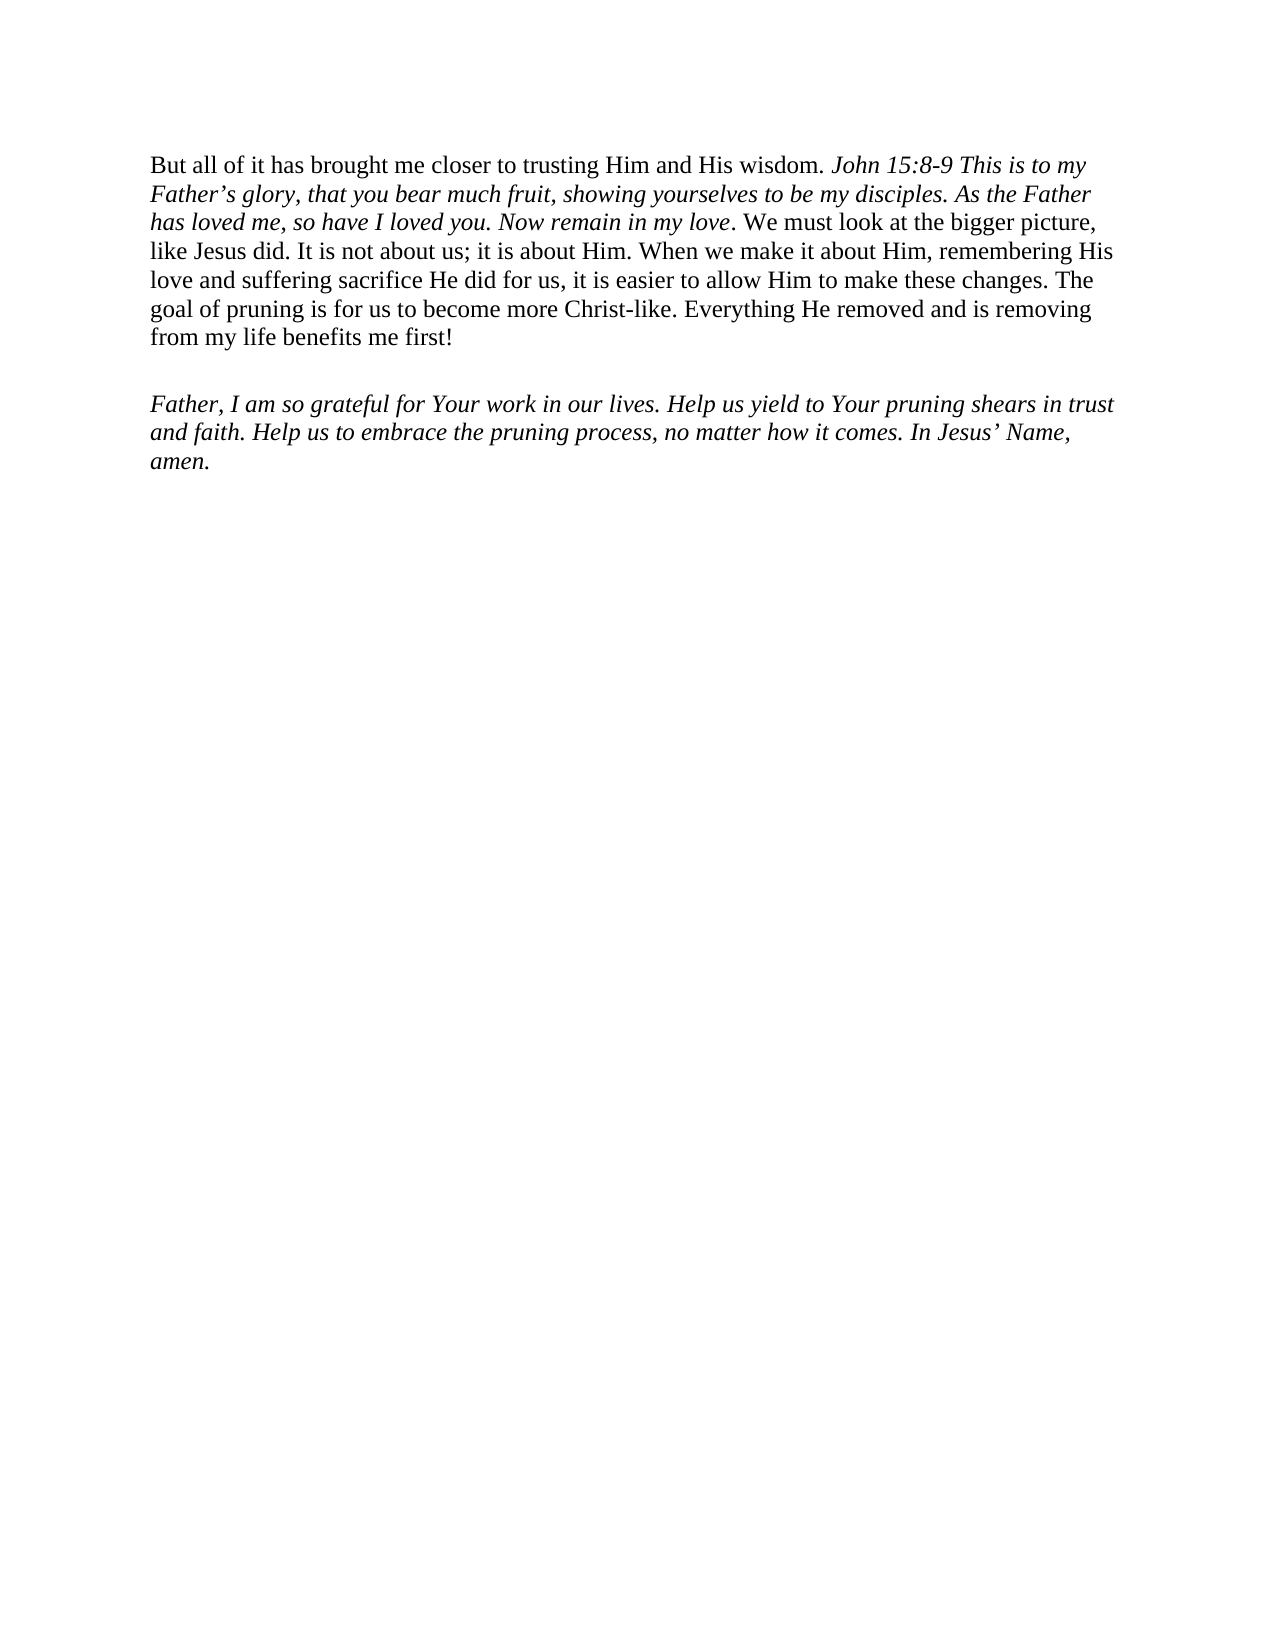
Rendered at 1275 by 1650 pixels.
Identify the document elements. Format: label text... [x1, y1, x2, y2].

text But all of it has brought me closer to trusting Him and His wisdom. John 15:8-9 This is to my Father’s glory, that you bear much fruit, showing yourselves to be my disciples. As the Father has loved me, so have I loved you. Now remain in my love. We must look at the bigger picture, like Jesus did. It is not about us; it is about Him. When we make it about Him, remembering His love and suffering sacrifice He did for us, it is easier to allow Him to make these changes. The goal of pruning is for us to become more Christ-like. Everything He removed and is removing from my life benefits me first! [150, 150, 1125, 351]
text Father, I am so grateful for Your work in our lives. Help us yield to Your pruning shears in trust and faith. Help us to embrace the pruning process, no matter how it comes. In Jesus’ Name, amen. [150, 389, 1125, 475]
